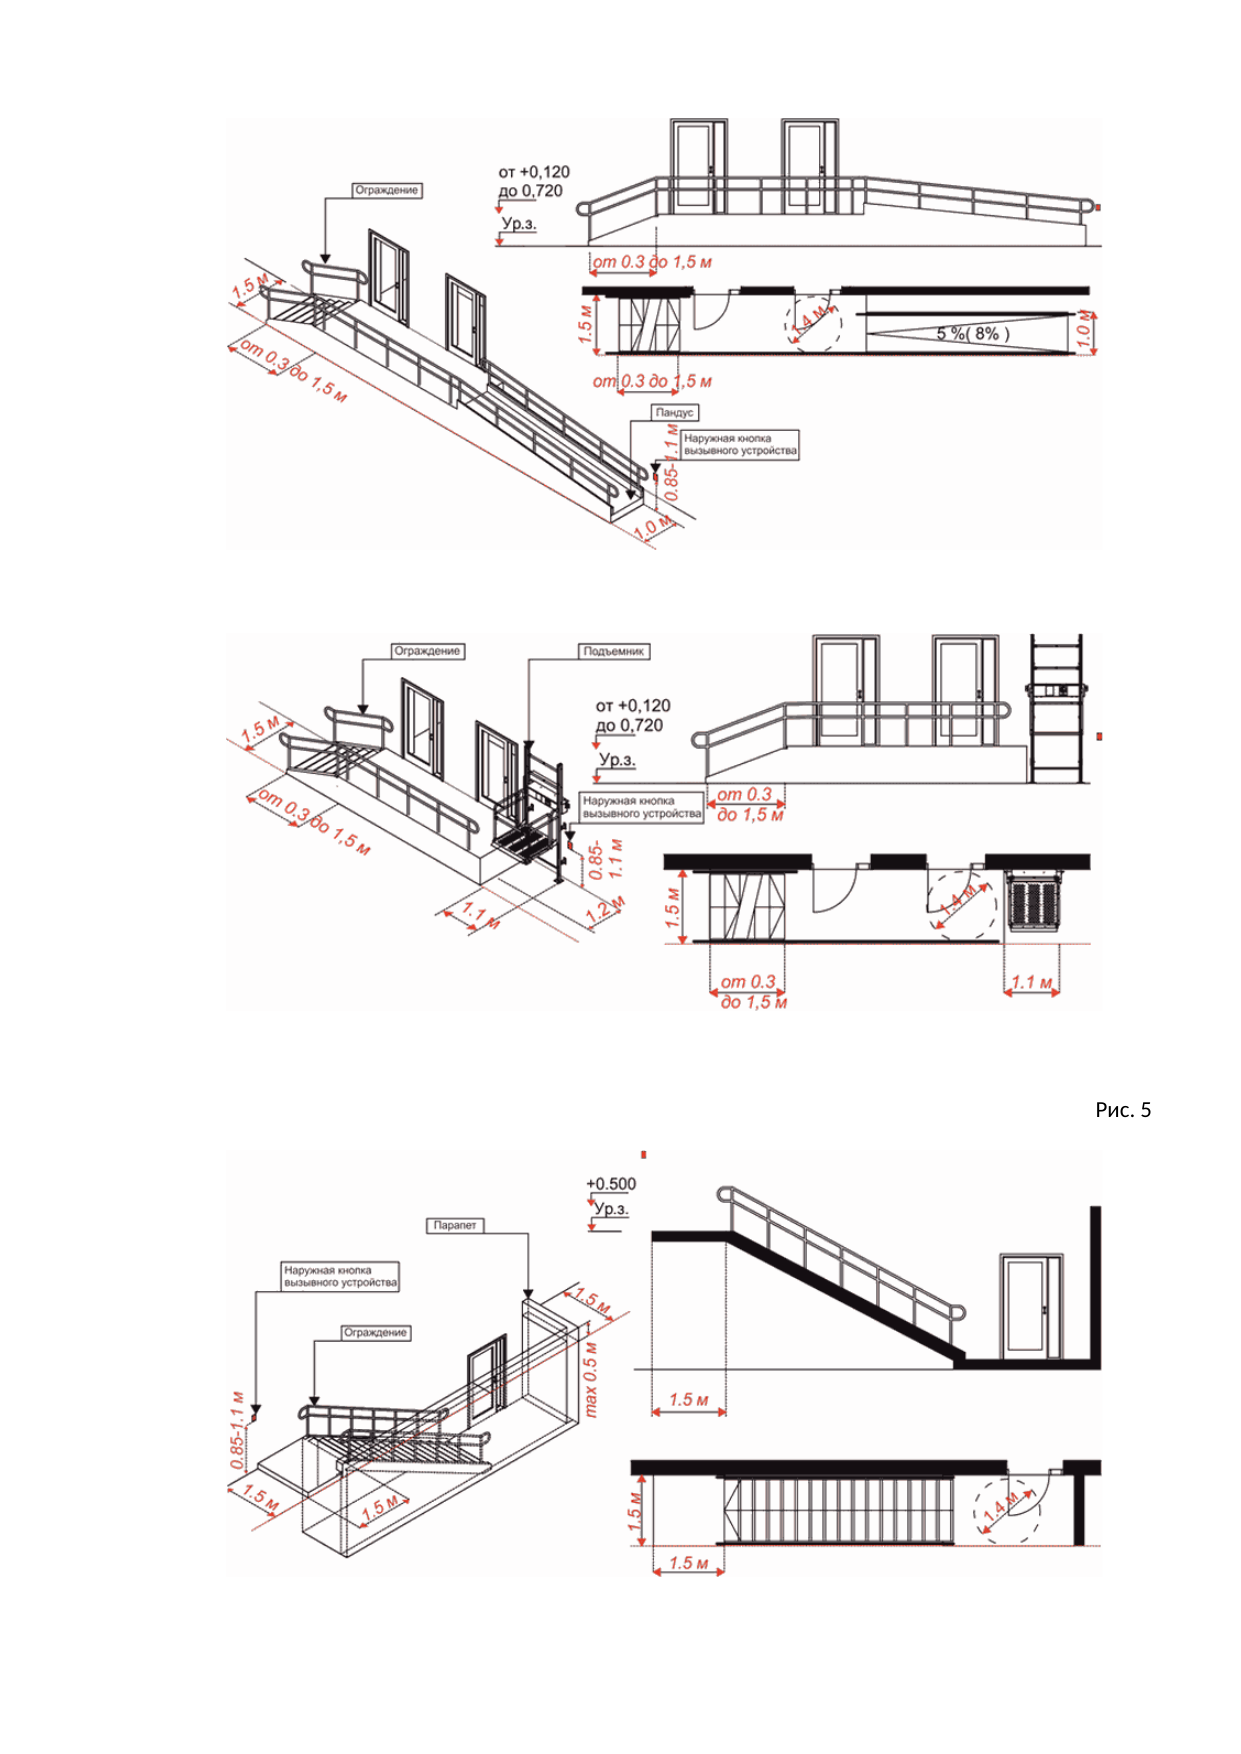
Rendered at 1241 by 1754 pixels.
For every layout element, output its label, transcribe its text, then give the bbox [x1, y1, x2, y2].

picture [226, 1150, 1103, 1577]
picture [226, 118, 1103, 550]
text Рис. 5 [177, 1095, 1152, 1123]
picture [226, 633, 1103, 1011]
